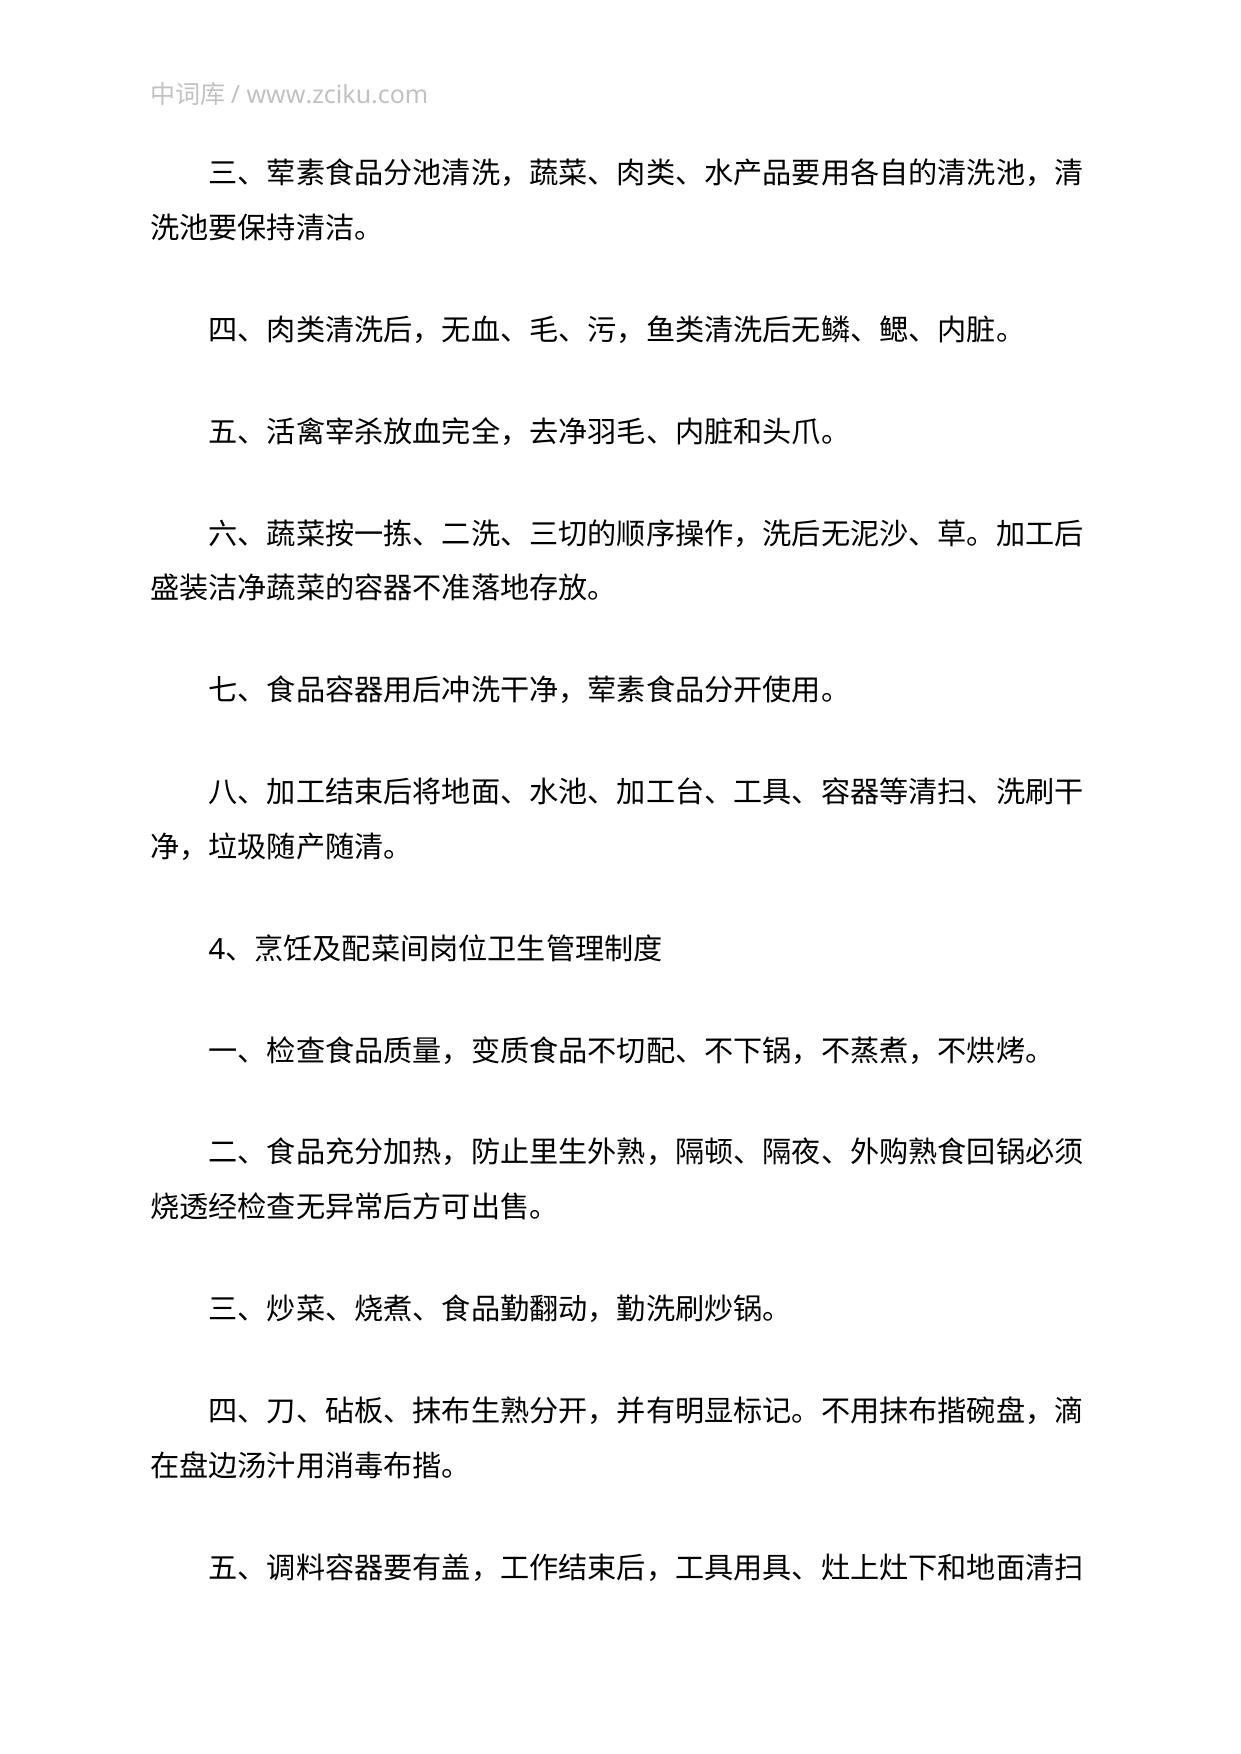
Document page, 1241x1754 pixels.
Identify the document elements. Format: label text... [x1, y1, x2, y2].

text 五、活禽宰杀放血完全，去净羽毛、内脏和头爪。 [150, 408, 1090, 451]
text 三、炒菜、烧煮、食品勤翻动，勤洗刷炒锅。 [150, 1286, 1090, 1328]
text 一、检查食品质量，变质食品不切配、不下锅，不蒸煮，不烘烤。 [150, 1027, 1090, 1069]
text 八、加工结束后将地面、水池、加工台、工具、容器等清扫、洗刷干净，垃圾随产随清。 [150, 769, 1090, 866]
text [150, 1544, 1090, 1586]
text 三、荤素食品分池清洗，蔬菜、肉类、水产品要用各自的清洗池，清洗池要保持清洁。 [150, 150, 1090, 247]
text 六、蔬菜按一拣、二洗、三切的顺序操作，洗后无泥沙、草。加工后盛装洁净蔬菜的容器不准落地存放。 [150, 510, 1090, 607]
text 七、食品容器用后冲洗干净，荤素食品分开使用。 [150, 667, 1090, 709]
text 四、刀、砧板、抹布生熟分开，并有明显标记。不用抹布揩碗盘，滴在盘边汤汁用消毒布揩。 [150, 1387, 1090, 1485]
text 二、食品充分加热，防止里生外熟，隔顿、隔夜、外购熟食回锅必须烧透经检查无异常后方可出售。 [150, 1129, 1090, 1226]
text 4、烹饪及配菜间岗位卫生管理制度 [150, 925, 1090, 968]
text 四、肉类清洗后，无血、毛、污，鱼类清洗后无鳞、鳃、内脏。 [150, 307, 1090, 349]
